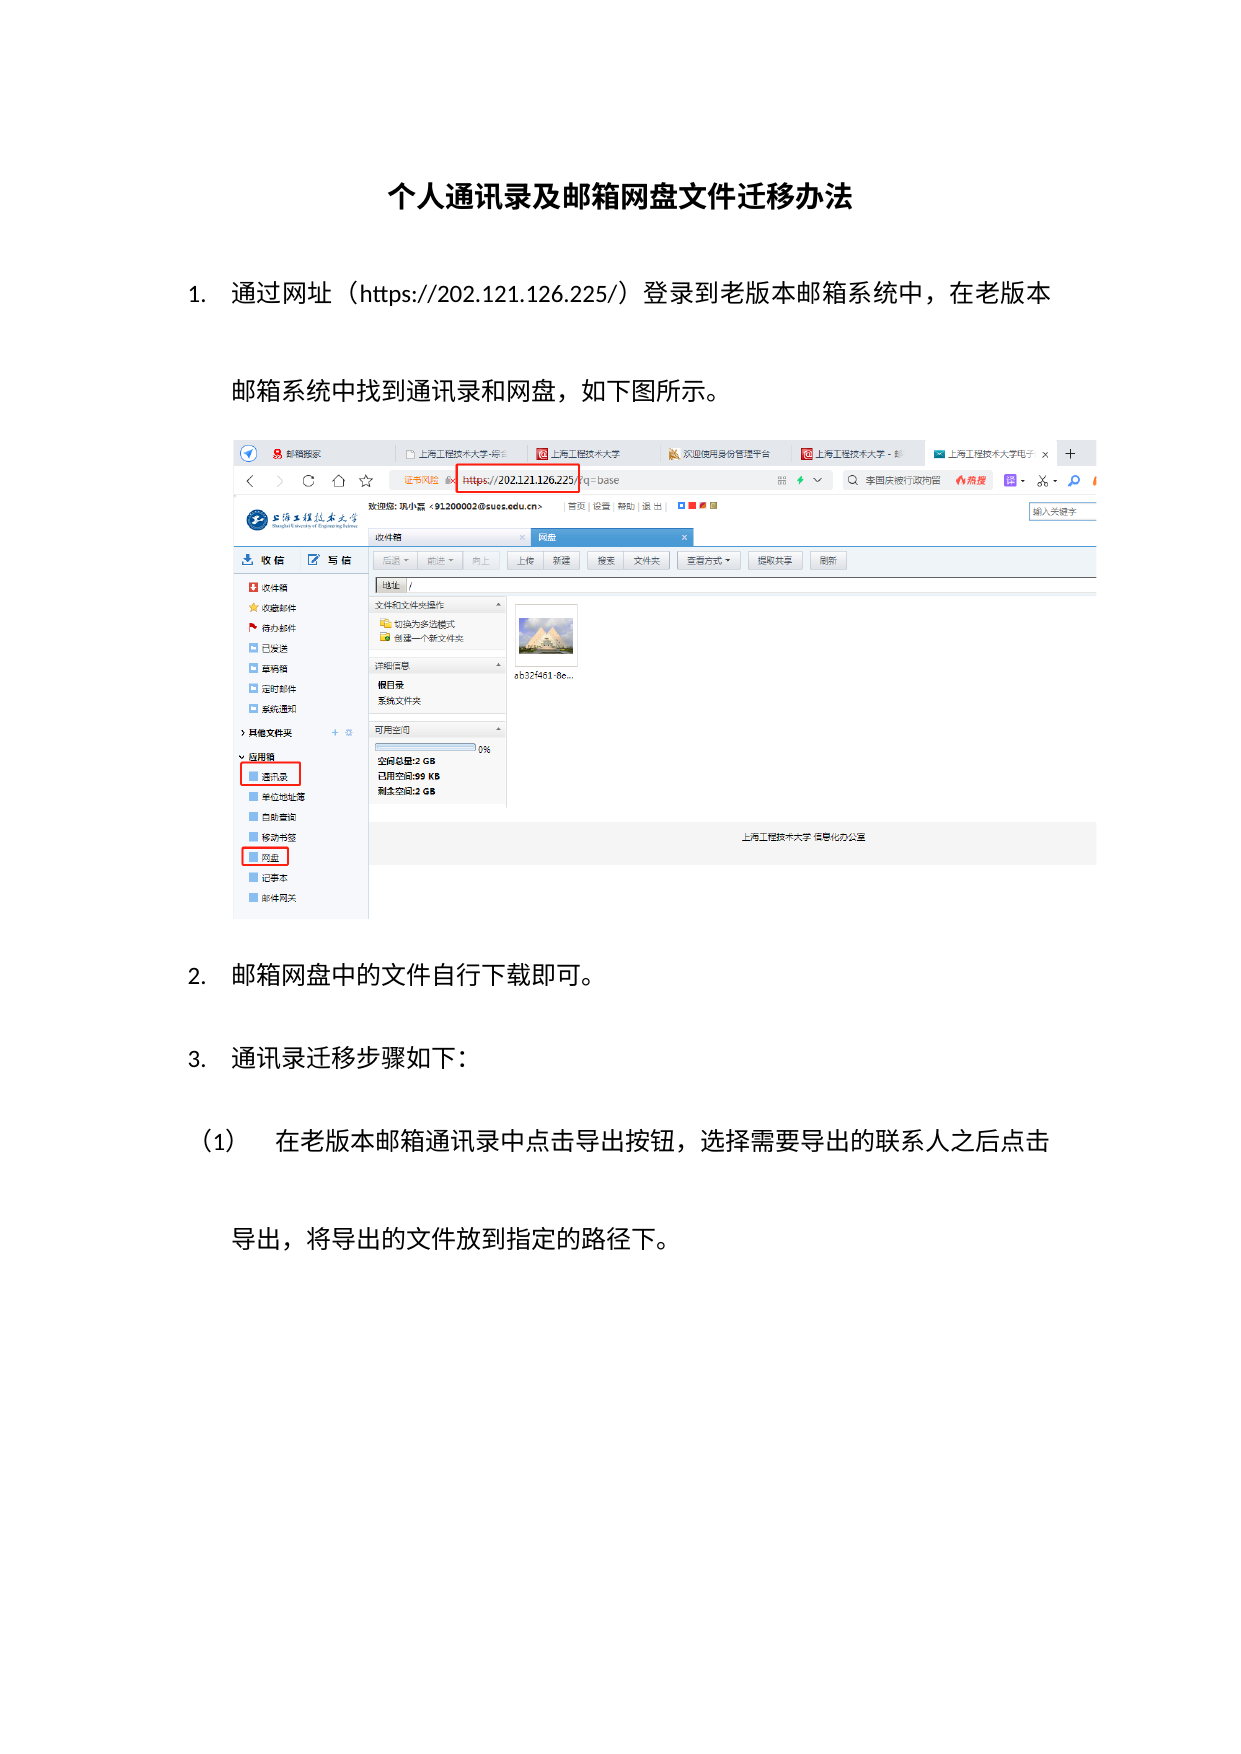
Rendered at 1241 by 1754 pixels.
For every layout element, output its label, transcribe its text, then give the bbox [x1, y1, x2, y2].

list 通讯录迁移步骤如下： [187, 1024, 1053, 1089]
picture [231, 440, 1097, 919]
text 个人通讯录及邮箱网盘文件迁移办法 [187, 162, 1053, 227]
list 通过网址（https://202.121.126.225/）登录到老版本邮箱系统中，在老版本邮箱系统中找到通讯录和网盘，如下图所示。 [187, 259, 1053, 422]
list 在老版本邮箱通讯录中点击导出按钮，选择需要导出的联系人之后点击导出，将导出的文件放到指定的路径下。 [187, 1107, 1053, 1270]
list 邮箱网盘中的文件自行下载即可。 [187, 941, 1053, 1006]
